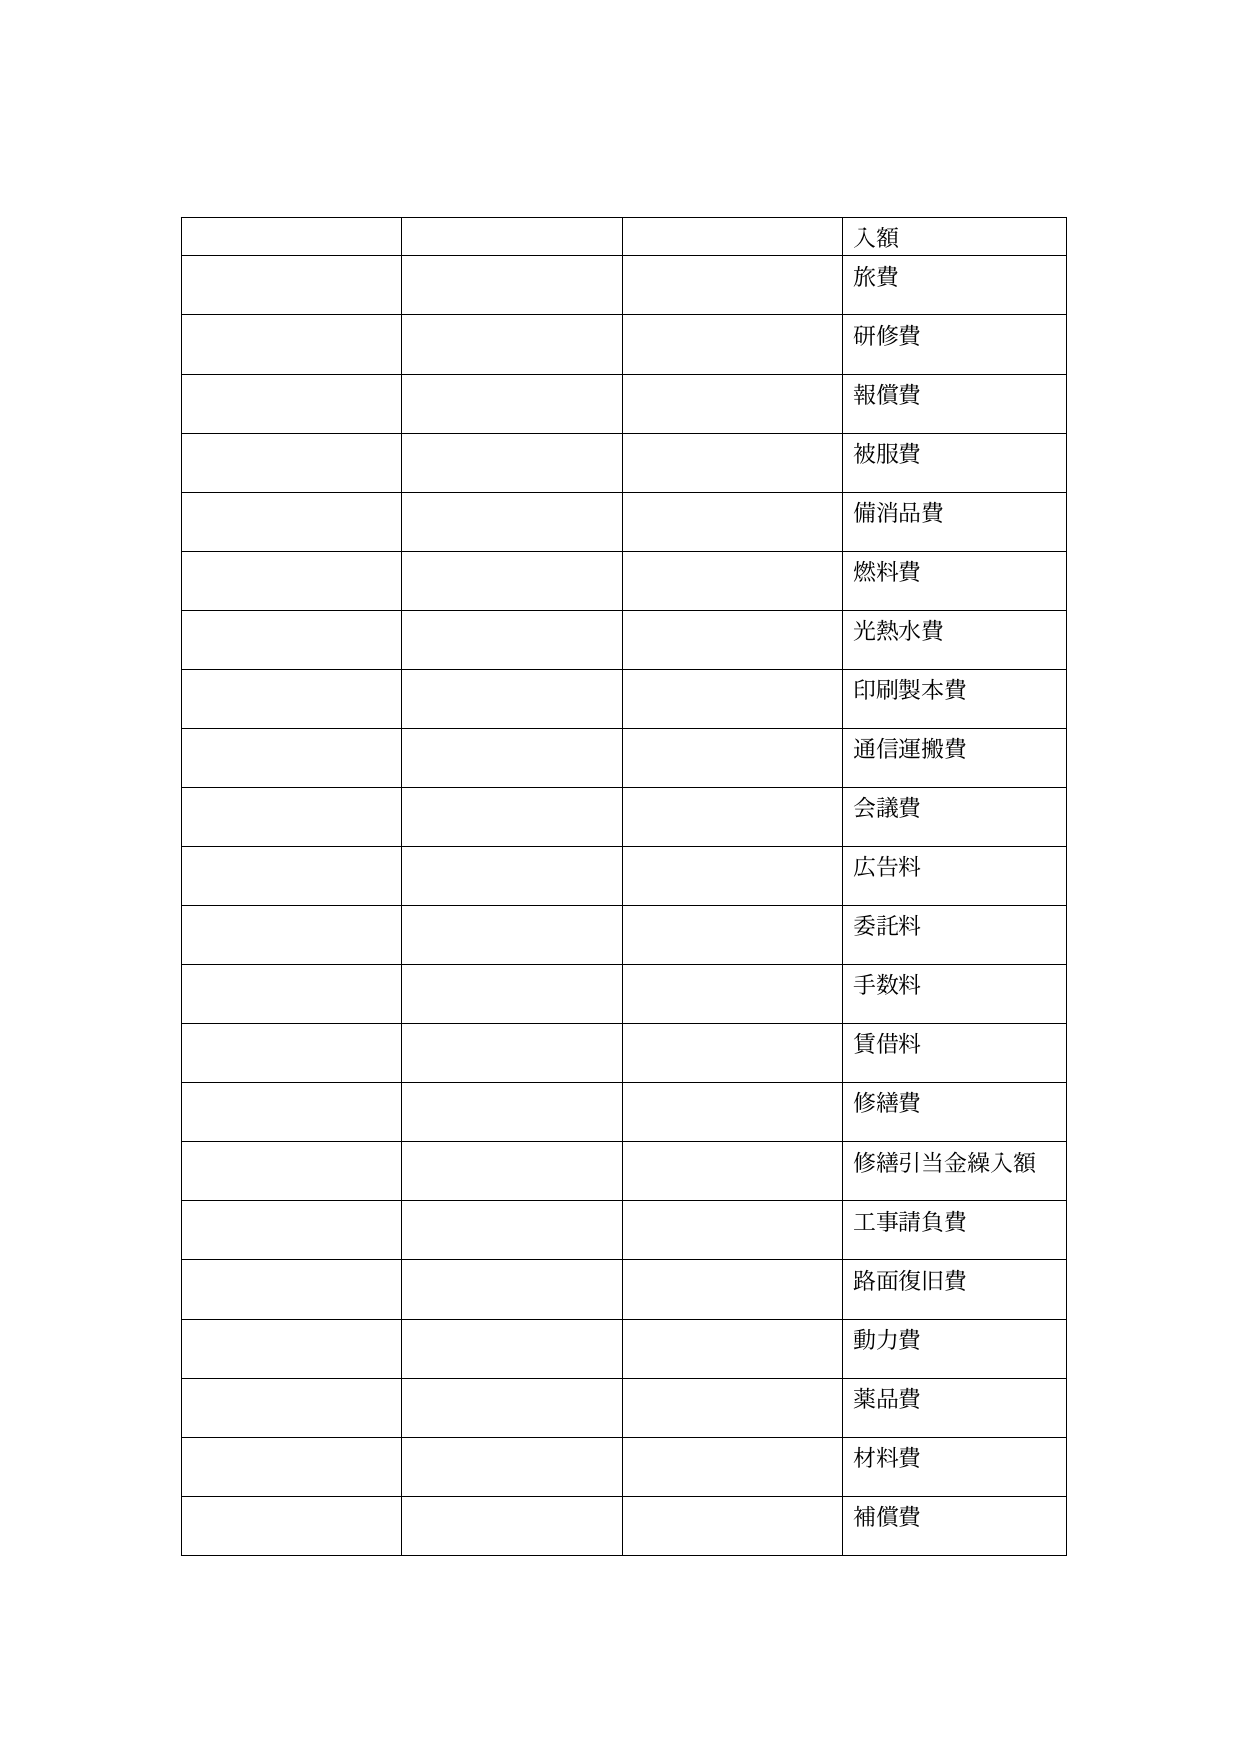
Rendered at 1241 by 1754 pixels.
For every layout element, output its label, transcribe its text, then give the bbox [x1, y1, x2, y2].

table_cell [623, 256, 842, 314]
table_cell 会議費 [843, 788, 1066, 846]
table_cell [623, 434, 842, 492]
table_cell [182, 1083, 401, 1141]
table_cell [402, 906, 622, 964]
table_cell 手数料 [843, 965, 1066, 1023]
table_cell [402, 611, 622, 669]
table_cell [623, 611, 842, 669]
table_cell [182, 552, 401, 610]
table_cell 退職給付引当金繰入額 [843, 218, 1066, 255]
table_cell [623, 906, 842, 964]
table_cell 修繕費 [843, 1083, 1066, 1141]
table_cell [402, 552, 622, 610]
table_cell [182, 965, 401, 1023]
table_cell 光熱水費 [843, 611, 1066, 669]
table_cell [623, 1201, 842, 1259]
table_cell 委託料 [843, 906, 1066, 964]
table_cell [182, 1320, 401, 1377]
table_cell [402, 729, 622, 787]
table_cell [182, 906, 401, 964]
table_cell [182, 611, 401, 669]
table_cell [402, 434, 622, 492]
table_cell [623, 375, 842, 432]
table_cell [623, 965, 842, 1023]
table_cell 賃借料 [843, 1024, 1066, 1082]
table_cell [182, 1142, 401, 1200]
table_cell [402, 847, 622, 905]
table_cell [182, 1379, 401, 1437]
table_cell 旅費 [843, 256, 1066, 314]
table_cell [402, 315, 622, 373]
table_cell [623, 1320, 842, 1377]
table_cell [623, 1142, 842, 1200]
table_cell [402, 1083, 622, 1141]
table_cell [402, 1142, 622, 1200]
table_cell [402, 218, 622, 255]
table_cell [402, 375, 622, 432]
table_cell [182, 1201, 401, 1259]
table_cell 備消品費 [843, 493, 1066, 551]
table_cell [623, 670, 842, 728]
table_cell 工事請負費 [843, 1201, 1066, 1259]
table_cell [182, 847, 401, 905]
table_cell [182, 1497, 401, 1555]
table_cell [623, 1379, 842, 1437]
table_cell 研修費 [843, 315, 1066, 373]
table_cell [402, 1201, 622, 1259]
table_cell [402, 1320, 622, 1377]
table_cell [402, 788, 622, 846]
table_cell [182, 493, 401, 551]
table_cell 補償費 [843, 1497, 1066, 1555]
table_cell [182, 1260, 401, 1318]
table_cell 動力費 [843, 1320, 1066, 1377]
table_cell [402, 1260, 622, 1318]
table_cell [182, 1024, 401, 1082]
table_cell [182, 729, 401, 787]
table_cell [402, 670, 622, 728]
table_cell [623, 218, 842, 255]
table_cell [402, 1379, 622, 1437]
table_cell [182, 1438, 401, 1496]
table_cell [182, 670, 401, 728]
table_cell 燃料費 [843, 552, 1066, 610]
table_cell [623, 552, 842, 610]
table_cell [402, 256, 622, 314]
table_cell [402, 1024, 622, 1082]
table_cell [402, 1497, 622, 1555]
table_cell 修繕引当金繰入額 [843, 1142, 1066, 1200]
table_cell [623, 1438, 842, 1496]
table_cell 通信運搬費 [843, 729, 1066, 787]
table_cell [623, 1260, 842, 1318]
table_cell 材料費 [843, 1438, 1066, 1496]
table_cell [623, 1497, 842, 1555]
table_cell 被服費 [843, 434, 1066, 492]
table_cell [402, 1438, 622, 1496]
table_cell [623, 315, 842, 373]
table_cell 報償費 [843, 375, 1066, 432]
table_cell [182, 375, 401, 432]
table_cell [623, 847, 842, 905]
table_cell 路面復旧費 [843, 1260, 1066, 1318]
table_cell [182, 434, 401, 492]
table_cell [623, 729, 842, 787]
table_cell [623, 1083, 842, 1141]
table_cell [182, 315, 401, 373]
table_cell [402, 493, 622, 551]
table_cell [182, 218, 401, 255]
table_cell [182, 256, 401, 314]
table_cell 印刷製本費 [843, 670, 1066, 728]
table_cell [402, 965, 622, 1023]
table_cell [182, 788, 401, 846]
table_cell 薬品費 [843, 1379, 1066, 1437]
table_cell [623, 493, 842, 551]
table_cell [623, 788, 842, 846]
table_cell [623, 1024, 842, 1082]
table_cell 広告料 [843, 847, 1066, 905]
